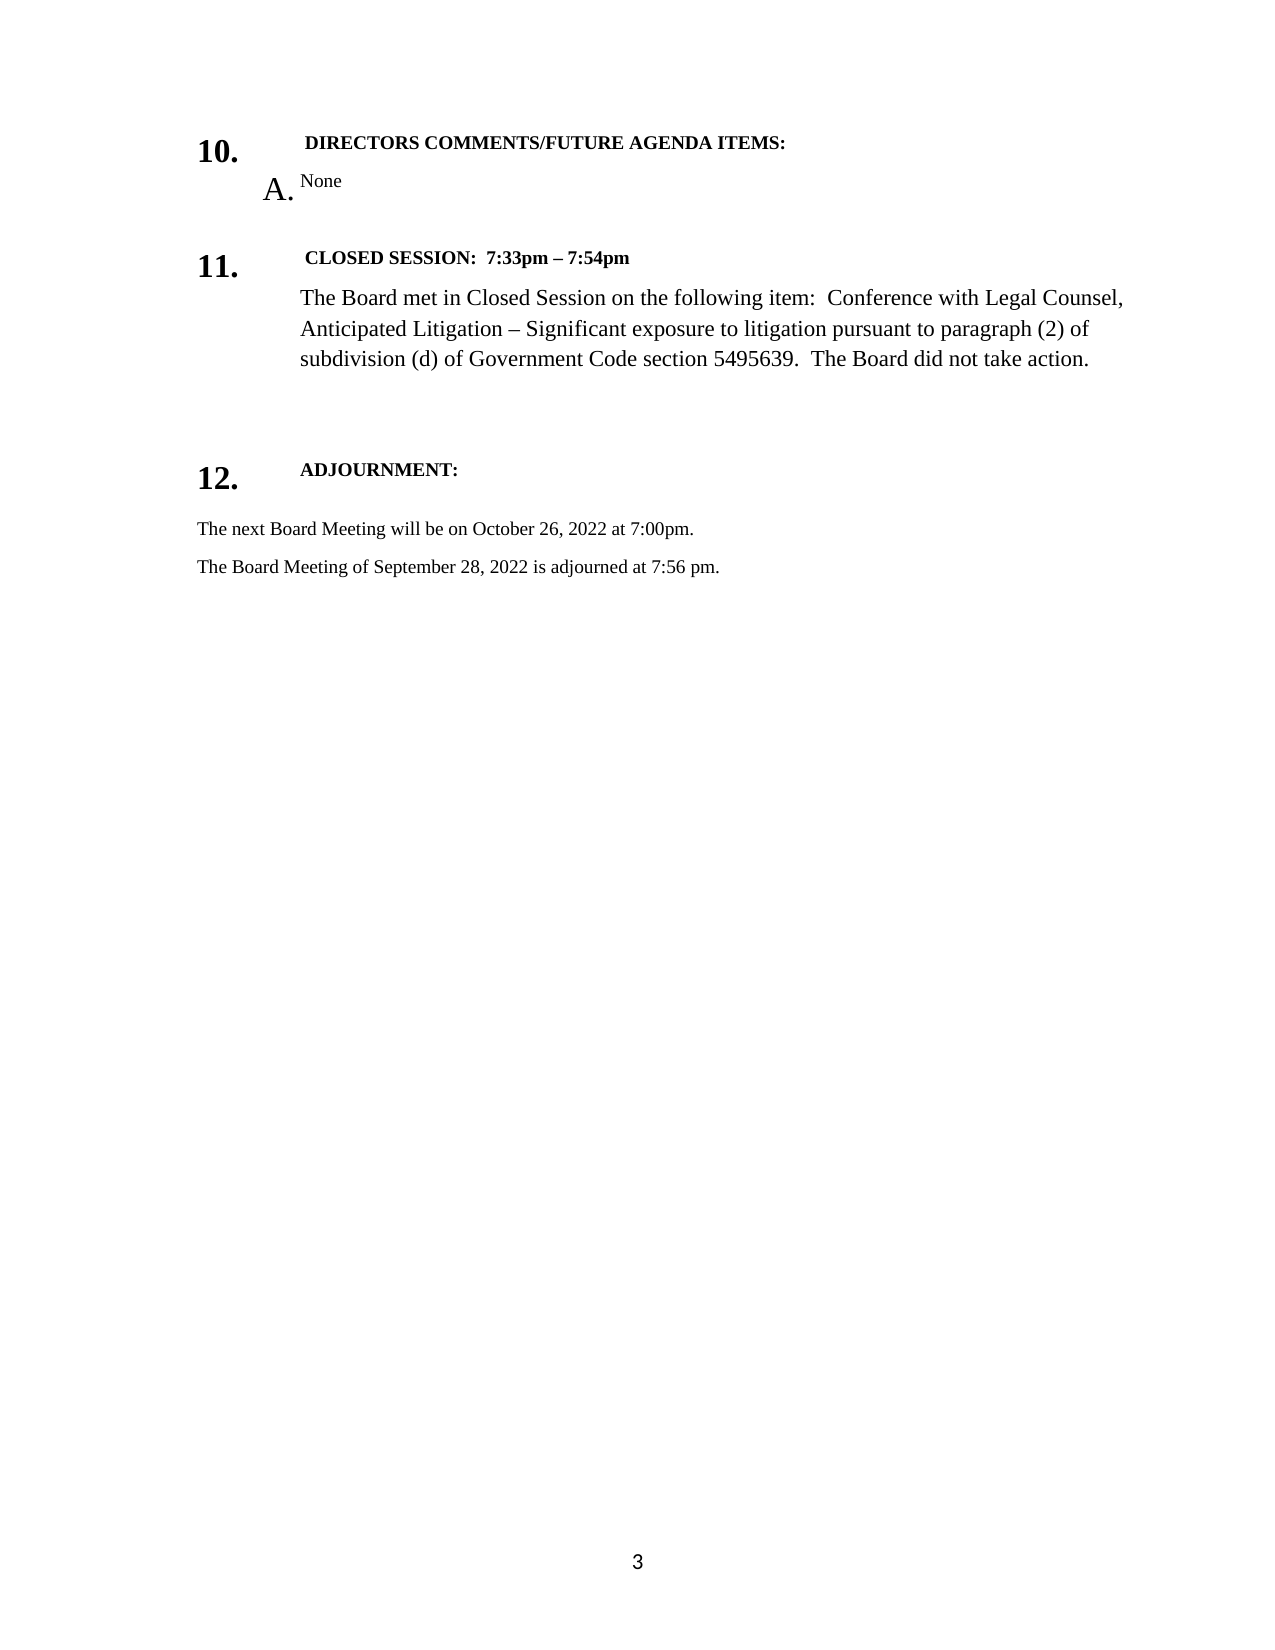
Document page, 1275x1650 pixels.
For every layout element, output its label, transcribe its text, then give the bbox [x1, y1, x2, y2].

list None [262, 169, 1125, 208]
list The Board met in Closed Session on the following item: Conference with Legal Counsel, Anticipated Litigation – Significant exposure to litigation pursuant to paragraph (2) of subdivision (d) of Government Code section 5495639. The Board did not take action. [300, 284, 1125, 371]
list The next Board Meeting will be on October 26, 2022 at 7:00pm. [197, 517, 1125, 556]
list The Board Meeting of September 28, 2022 is adjourned at 7:56 pm. [197, 556, 1125, 594]
list CLOSED SESSION: 7:33pm – 7:54pm [197, 246, 1125, 284]
list DIRECTORS COMMENTS/FUTURE AGENDA ITEMS: [197, 131, 1125, 169]
list ADJOURNMENT: [197, 458, 1125, 497]
